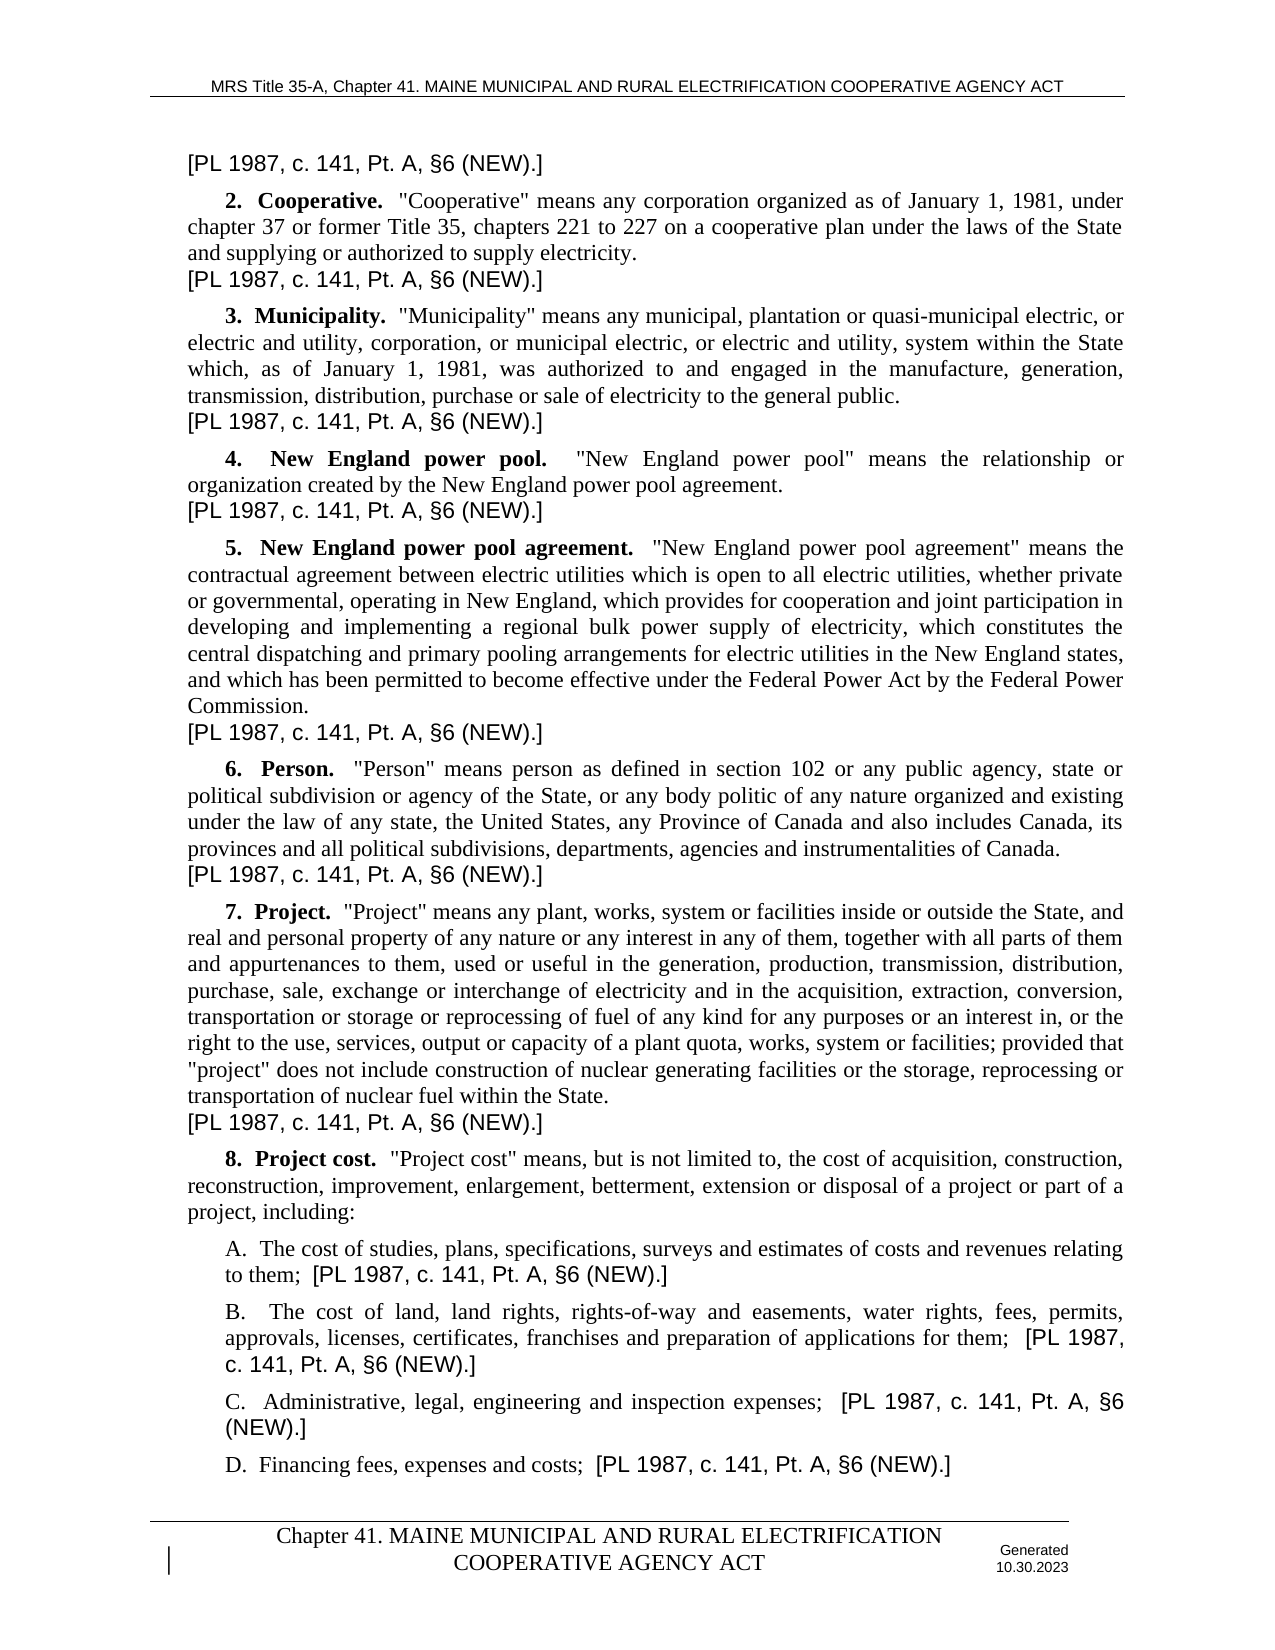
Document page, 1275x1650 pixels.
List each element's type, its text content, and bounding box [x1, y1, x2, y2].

text [PL 1987, c. 141, Pt. A, §6 (NEW).] [187, 497, 1125, 524]
text C. Administrative, legal, engineering and inspection expenses; [PL 1987, c. 141, Pt. A, §6 (NEW).] [225, 1388, 1125, 1440]
text 8. Project cost. "Project cost" means, but is not limited to, the cost of acquisition, construction, reconstruction, improvement, enlargement, betterment, extension or disposal of a project or part of a project, including: [187, 1145, 1125, 1224]
text [PL 1987, c. 141, Pt. A, §6 (NEW).] [187, 266, 1125, 292]
text B. The cost of land, land rights, rights-of-way and easements, water rights, fees, permits, approvals, licenses, certificates, franchises and preparation of applications for them; [PL 1987, c. 141, Pt. A, §6 (NEW).] [225, 1298, 1125, 1377]
text 3. Municipality. "Municipality" means any municipal, plantation or quasi-municipal electric, or electric and utility, corporation, or municipal electric, or electric and utility, system within the State which, as of January 1, 1981, was authorized to and engaged in the manufacture, generation, transmission, distribution, purchase or sale of electricity to the general public. [187, 303, 1125, 408]
text [PL 1987, c. 141, Pt. A, §6 (NEW).] [187, 861, 1125, 887]
text [PL 1987, c. 141, Pt. A, §6 (NEW).] [187, 719, 1125, 745]
text [PL 1987, c. 141, Pt. A, §6 (NEW).] [187, 150, 1125, 176]
text [PL 1987, c. 141, Pt. A, §6 (NEW).] [187, 1108, 1125, 1135]
text [PL 1987, c. 141, Pt. A, §6 (NEW).] [187, 408, 1125, 434]
text 6. Person. "Person" means person as defined in section 102 or any public agency, state or political subdivision or agency of the State, or any body politic of any nature organized and existing under the law of any state, the United States, any Province of Canada and also includes Canada, its provinces and all political subdivisions, departments, agencies and instrumentalities of Canada. [187, 756, 1125, 861]
text 2. Cooperative. "Cooperative" means any corporation organized as of January 1, 1981, under chapter 37 or former Title 35, chapters 221 to 227 on a cooperative plan under the laws of the State and supplying or authorized to supply electricity. [187, 187, 1125, 266]
text 4. New England power pool. "New England power pool" means the relationship or organization created by the New England power pool agreement. [187, 445, 1125, 497]
text 5. New England power pool agreement. "New England power pool agreement" means the contractual agreement between electric utilities which is open to all electric utilities, whether private or governmental, operating in New England, which provides for cooperation and joint participation in developing and implementing a regional bulk power supply of electricity, which constitutes the central dispatching and primary pooling arrangements for electric utilities in the New England states, and which has been permitted to become effective under the Federal Power Act by the Federal Power Commission. [187, 534, 1125, 719]
text A. The cost of studies, plans, specifications, surveys and estimates of costs and revenues relating to them; [PL 1987, c. 141, Pt. A, §6 (NEW).] [225, 1235, 1125, 1288]
text D. Financing fees, expenses and costs; [PL 1987, c. 141, Pt. A, §6 (NEW).] [225, 1451, 1125, 1477]
text 7. Project. "Project" means any plant, works, system or facilities inside or outside the State, and real and personal property of any nature or any interest in any of them, together with all parts of them and appurtenances to them, used or useful in the generation, production, transmission, distribution, purchase, sale, exchange or interchange of electricity and in the acquisition, extraction, conversion, transportation or storage or reprocessing of fuel of any kind for any purposes or an interest in, or the right to the use, services, output or capacity of a plant quota, works, system or facilities; provided that "project" does not include construction of nuclear generating facilities or the storage, reprocessing or transportation of nuclear fuel within the State. [187, 898, 1125, 1108]
